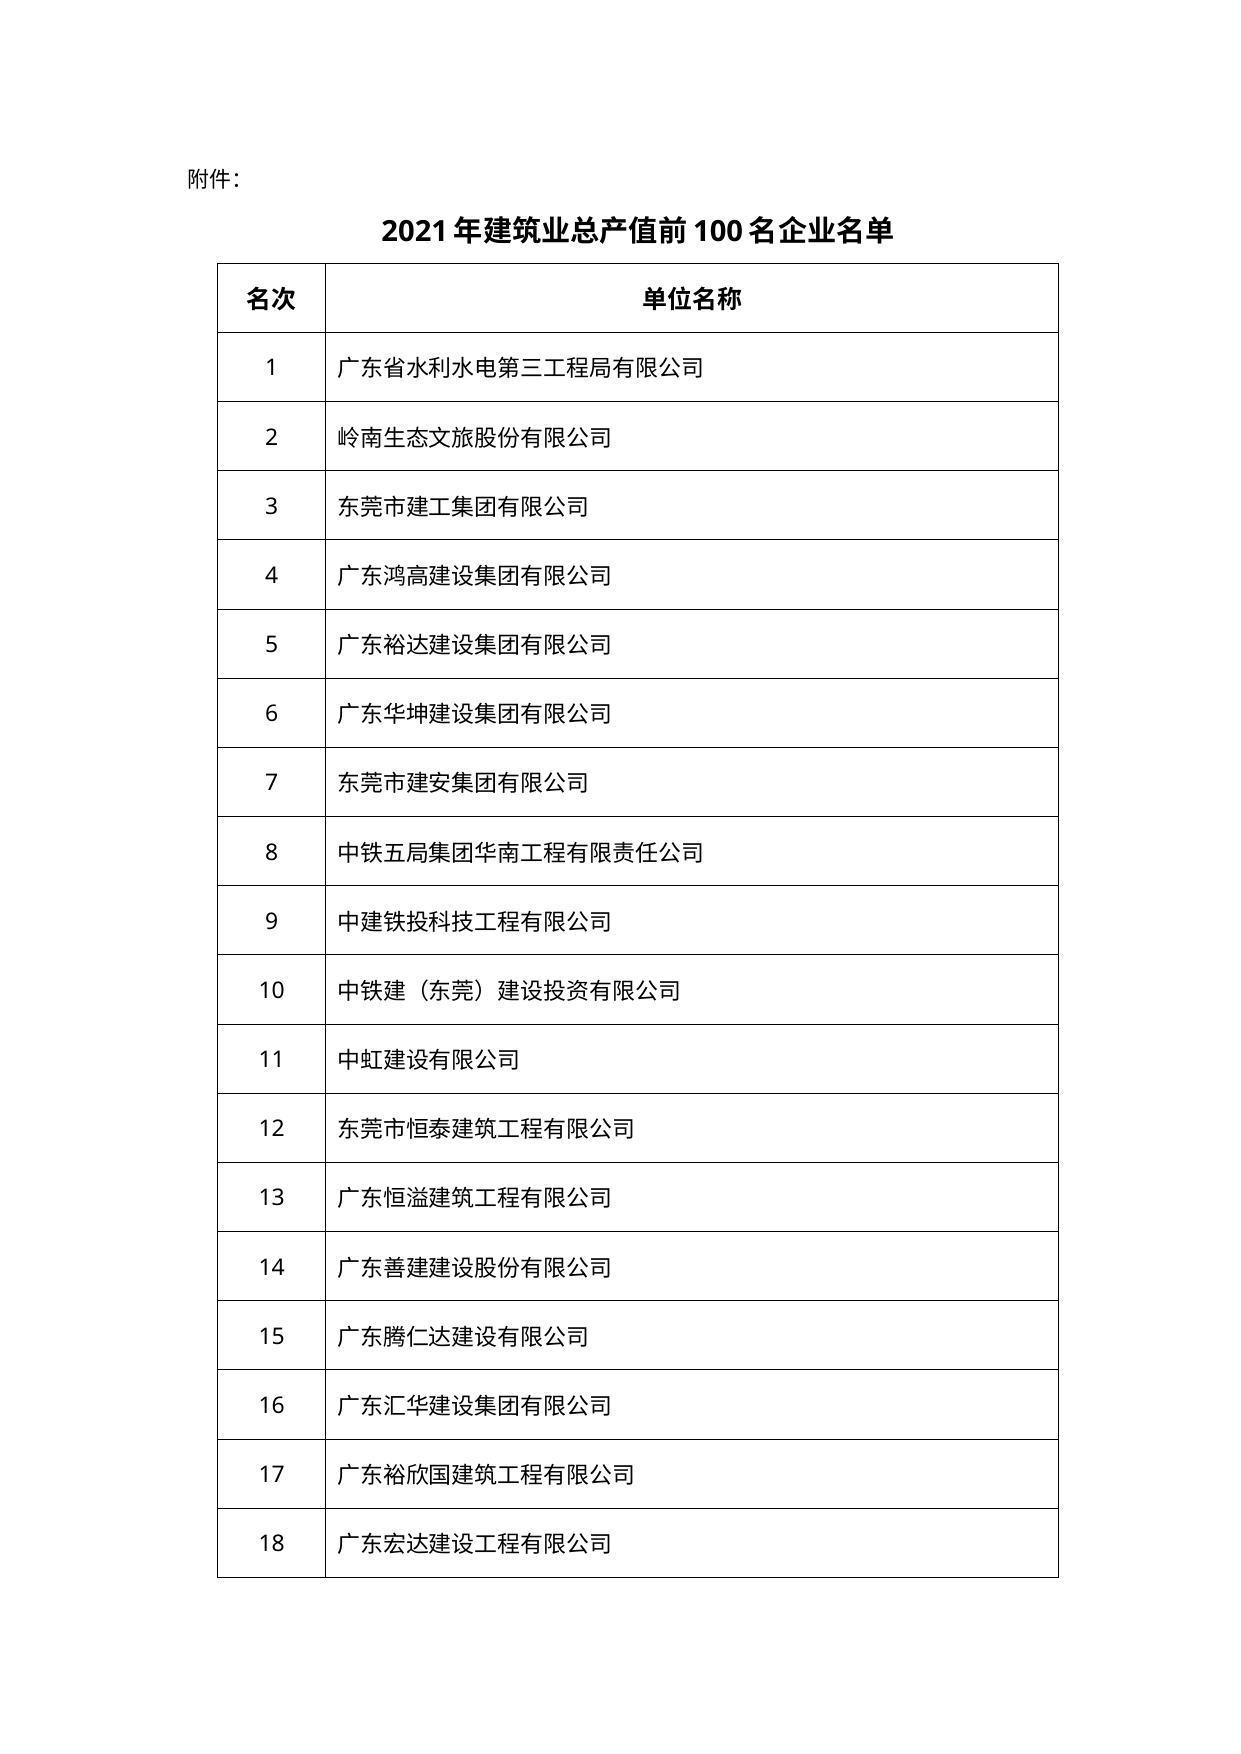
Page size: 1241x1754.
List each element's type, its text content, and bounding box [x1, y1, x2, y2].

table_cell 单位名称 [326, 264, 1058, 332]
table_cell 广东腾仁达建设有限公司 [326, 1301, 1058, 1369]
table_cell 东莞市建安集团有限公司 [326, 748, 1058, 816]
table_cell 名次 [218, 264, 325, 332]
table_cell 5 [218, 610, 325, 678]
table_cell 广东恒溢建筑工程有限公司 [326, 1163, 1058, 1231]
table_cell 3 [218, 471, 325, 539]
table_cell 2 [218, 402, 325, 470]
table_cell 广东宏达建设工程有限公司 [326, 1509, 1058, 1577]
table_cell 中铁建（东莞）建设投资有限公司 [326, 955, 1058, 1023]
table_cell 12 [218, 1094, 325, 1162]
table_cell 16 [218, 1370, 325, 1438]
table_cell 东莞市恒泰建筑工程有限公司 [326, 1094, 1058, 1162]
table_cell 15 [218, 1301, 325, 1369]
table_cell 中虹建设有限公司 [326, 1025, 1058, 1093]
text 附件： [187, 162, 1053, 194]
table_cell 11 [218, 1025, 325, 1093]
table_cell 广东裕达建设集团有限公司 [326, 610, 1058, 678]
table_cell 中铁五局集团华南工程有限责任公司 [326, 817, 1058, 885]
table_header 2021年建筑业总产值前100名企业名单 [217, 195, 1059, 263]
table_cell 1 [218, 333, 325, 401]
table_cell 7 [218, 748, 325, 816]
table_cell 广东善建建设股份有限公司 [326, 1232, 1058, 1300]
table_cell 岭南生态文旅股份有限公司 [326, 402, 1058, 470]
table_cell 13 [218, 1163, 325, 1231]
table_cell 广东鸿高建设集团有限公司 [326, 540, 1058, 608]
table_cell 广东省水利水电第三工程局有限公司 [326, 333, 1058, 401]
table_cell 东莞市建工集团有限公司 [326, 471, 1058, 539]
table_cell 10 [218, 955, 325, 1023]
table_cell 中建铁投科技工程有限公司 [326, 886, 1058, 954]
table_cell 6 [218, 679, 325, 747]
table_cell 18 [218, 1509, 325, 1577]
table_cell 广东裕欣国建筑工程有限公司 [326, 1440, 1058, 1508]
table_cell 8 [218, 817, 325, 885]
table_cell 广东汇华建设集团有限公司 [326, 1370, 1058, 1438]
table_cell 9 [218, 886, 325, 954]
table_cell 4 [218, 540, 325, 608]
table_cell 17 [218, 1440, 325, 1508]
table_cell 14 [218, 1232, 325, 1300]
table_cell 广东华坤建设集团有限公司 [326, 679, 1058, 747]
